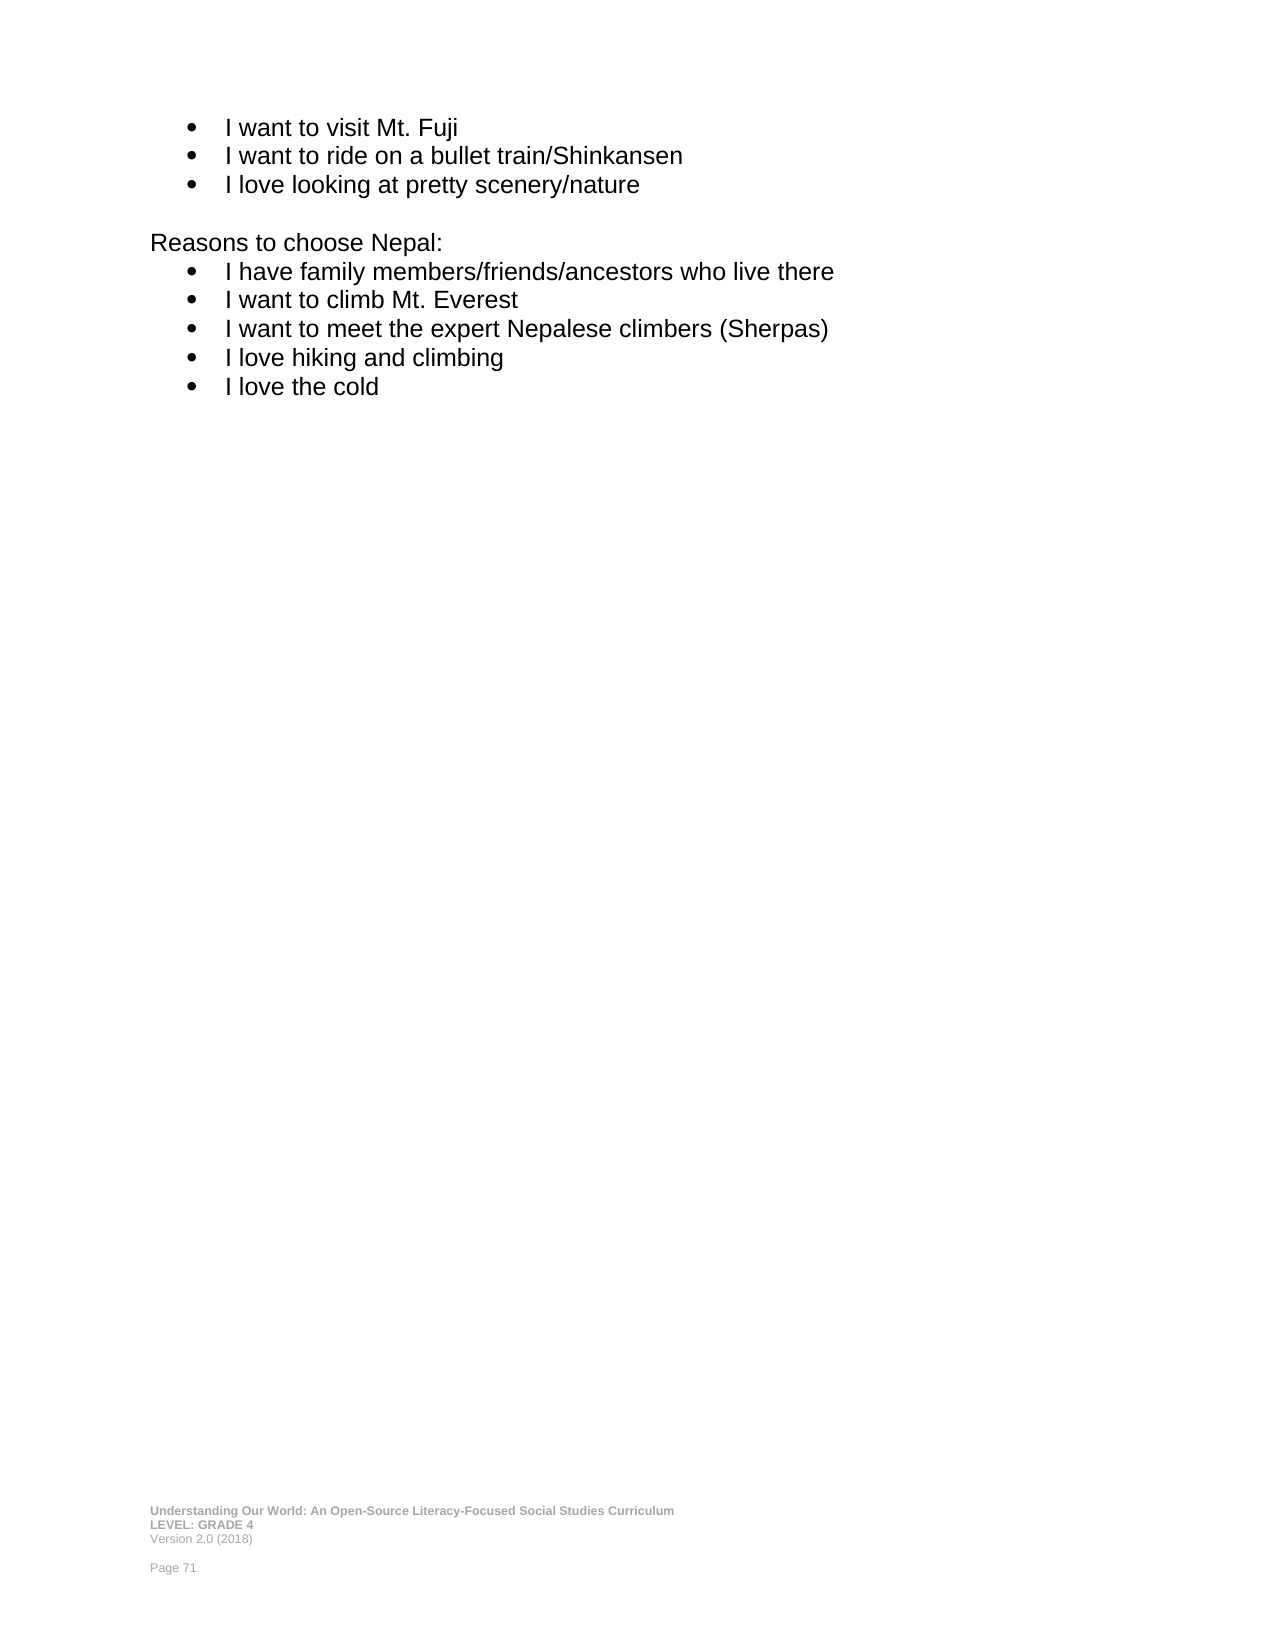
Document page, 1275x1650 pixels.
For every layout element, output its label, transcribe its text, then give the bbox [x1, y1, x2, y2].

list I want to meet the expert Nepalese climbers (Sherpas) [187, 314, 1125, 343]
list I love looking at pretty scenery/nature [187, 170, 1125, 199]
list I love hiking and climbing [187, 343, 1125, 372]
list I want to visit Mt. Fuji [187, 112, 1125, 141]
list I want to climb Mt. Everest [187, 285, 1125, 314]
list I want to ride on a bullet train/Shinkansen [187, 141, 1125, 170]
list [187, 257, 1125, 285]
list I love the cold [187, 372, 1125, 401]
text Reasons to choose Nepal: [150, 228, 1125, 257]
